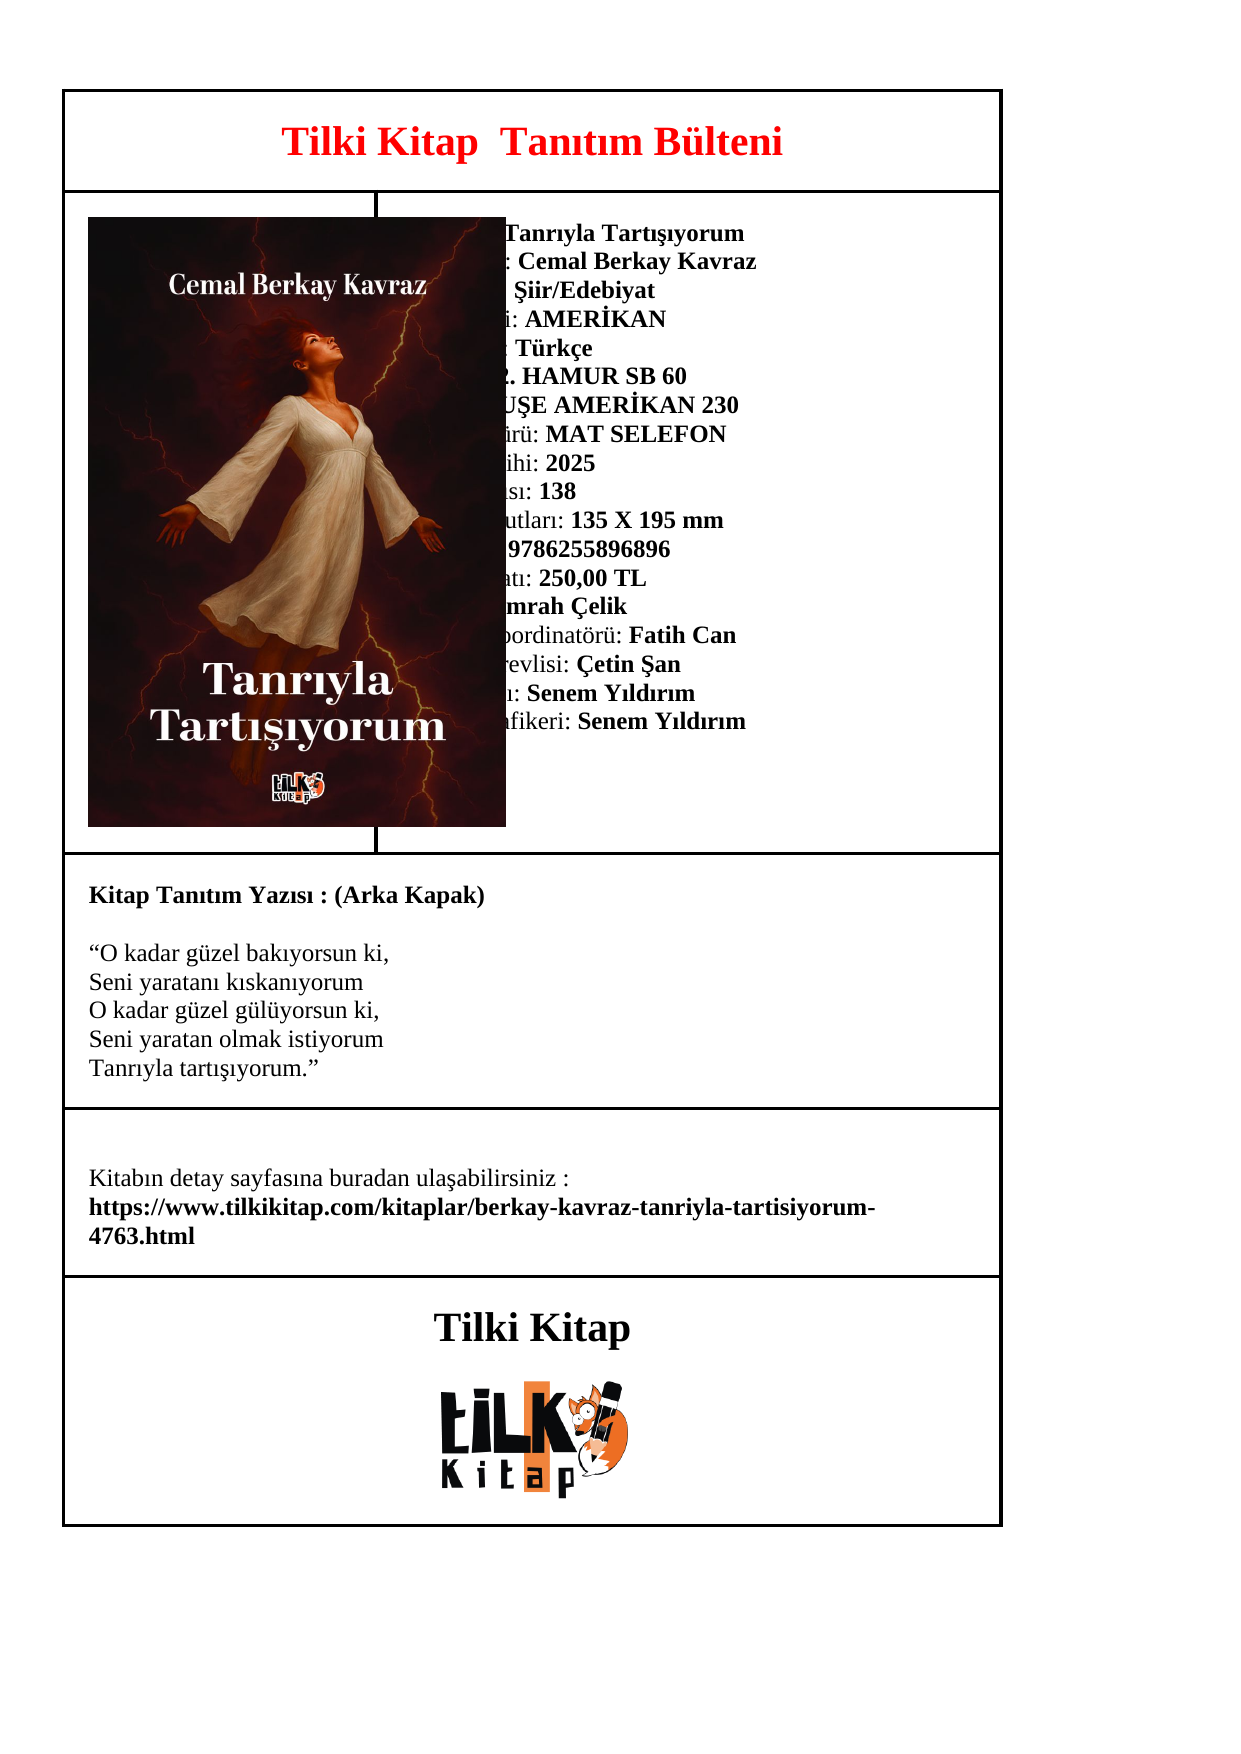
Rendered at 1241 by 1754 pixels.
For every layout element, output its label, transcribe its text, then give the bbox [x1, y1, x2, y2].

table_cell Kitabın detay sayfasına buradan ulaşabilirsiniz : https://www.tilkikitap.com/kitaplar/berkay-kavraz-tanriyla-tartisiyorum-4763.html [65, 1110, 999, 1275]
table_cell Eser Adı: Tanrıyla Tartışıyorum Yazar Adı: Cemal Berkay Kavraz Tür Serisi: Şiir/Edebiyat Cilt Bilgisi: AMERİKAN Kitap Dili: Türkçe İç Sayfa: 2. HAMUR SB 60 Kapak: KUŞE AMERİKAN 230 Selefon Türü: MAT SELEFON Basım Tarihi: 2025 Sayfa Sayısı: 138 Kitap Boyutları: 135 X 195 mm ISBN No: 9786255896896 Etiket Fiyatı: 250,00 TL Kurucu: Emrah Çelik İşletme Koordinatörü: Fatih Can Editör Görevlisi: Çetin Şan Mizanpajcı: Senem Yıldırım Kapak Grafikeri: Senem Yıldırım [378, 193, 999, 852]
table_cell Tilki Kitap [65, 1278, 999, 1524]
picture [428, 1379, 637, 1499]
table_cell Kitap Tanıtım Yazısı : (Arka Kapak) “O kadar güzel bakıyorsun ki, Seni yaratanı kıskanıyorum O kadar güzel gülüyorsun ki, Seni yaratan olmak istiyorum Tanrıyla tartışıyorum.” [65, 855, 999, 1107]
table_cell [65, 193, 374, 852]
table_header Tilki Kitap Tanıtım Bülteni [65, 92, 999, 189]
picture [88, 217, 506, 827]
